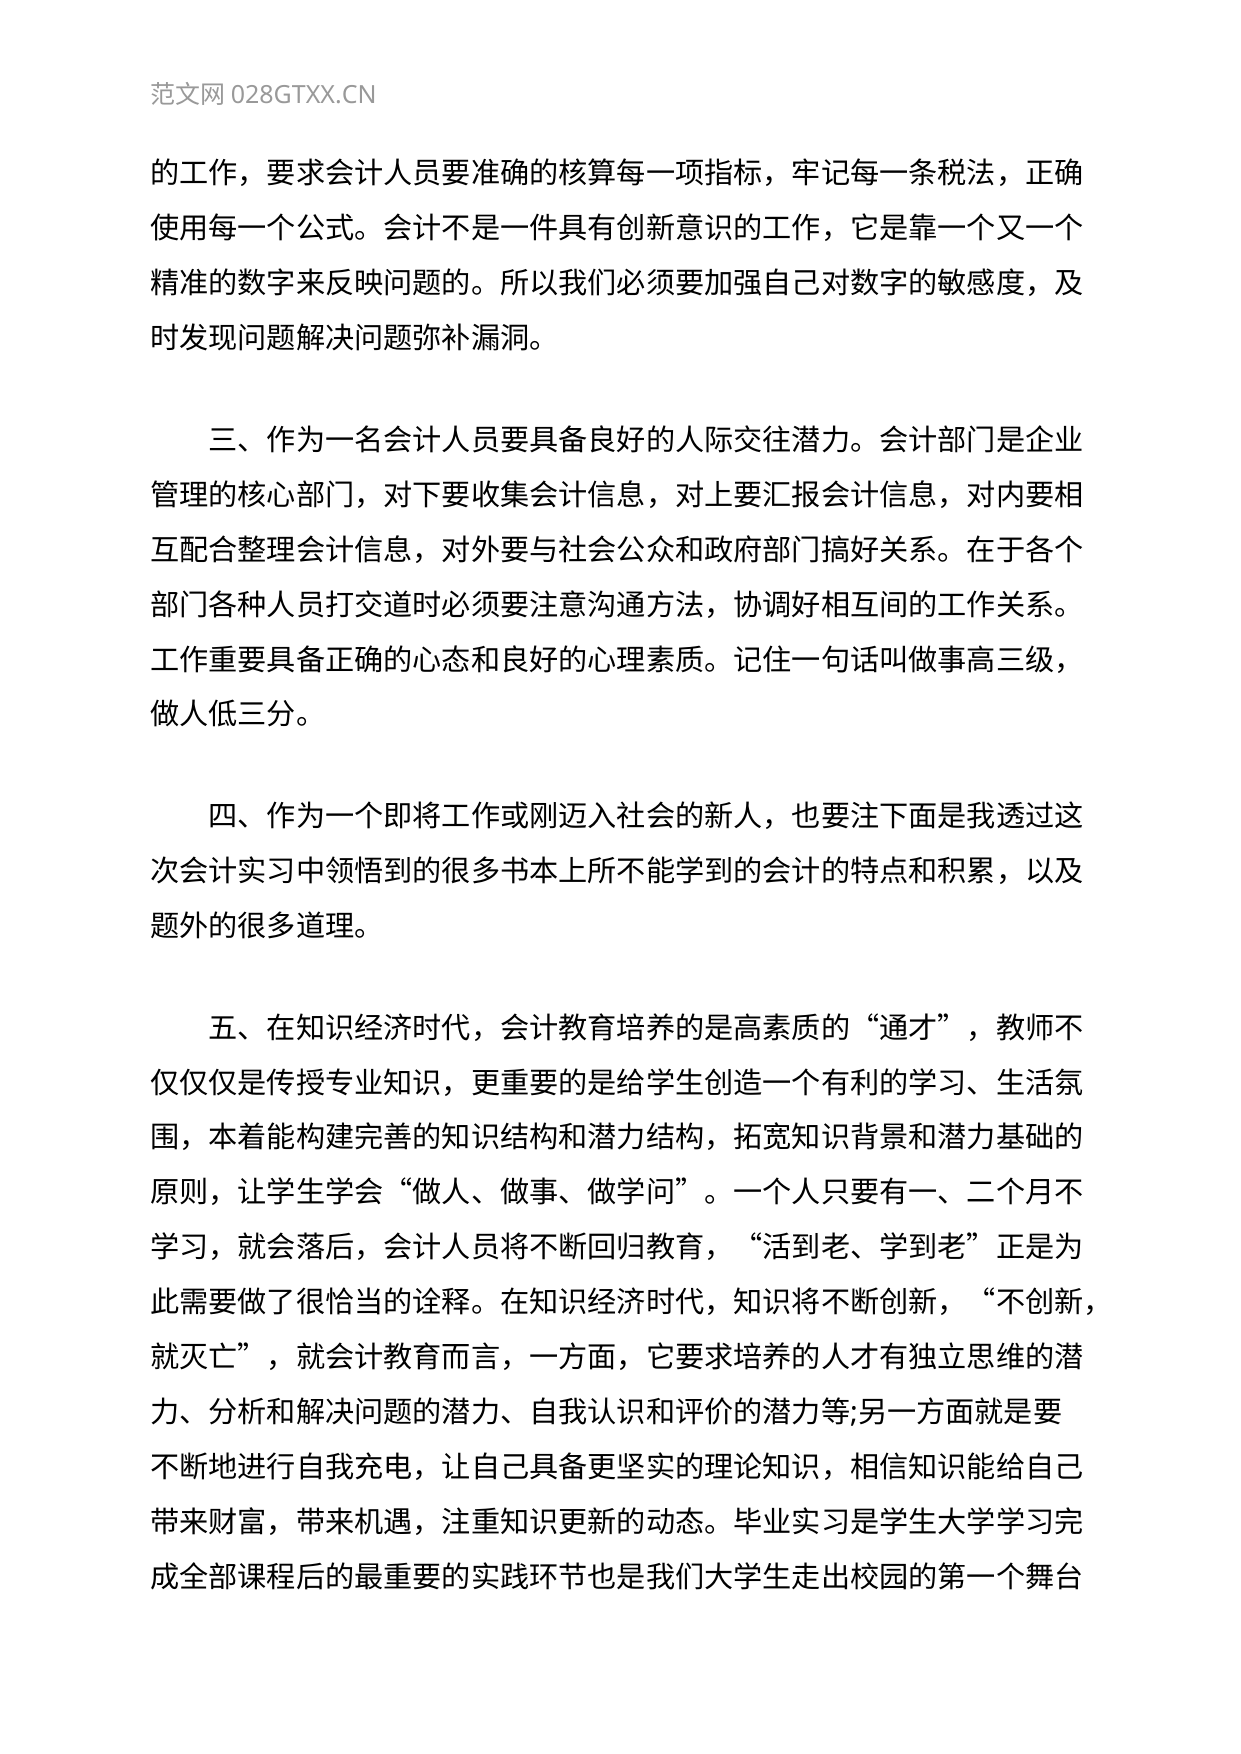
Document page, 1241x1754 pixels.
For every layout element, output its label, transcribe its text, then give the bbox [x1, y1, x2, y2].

text 三、作为一名会计人员要具备良好的人际交往潜力。会计部门是企业管理的核心部门，对下要收集会计信息，对上要汇报会计信息，对内要相互配合整理会计信息，对外要与社会公众和政府部门搞好关系。在于各个部门各种人员打交道时必须要注意沟通方法，协调好相互间的工作关系。工作重要具备正确的心态和良好的心理素质。记住一句话叫做事高三级，做人低三分。 [150, 416, 1090, 733]
text 四、作为一个即将工作或刚迈入社会的新人，也要注下面是我透过这次会计实习中领悟到的很多书本上所不能学到的会计的特点和积累，以及题外的很多道理。 [150, 793, 1090, 945]
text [150, 1004, 1090, 1596]
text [150, 150, 1090, 357]
